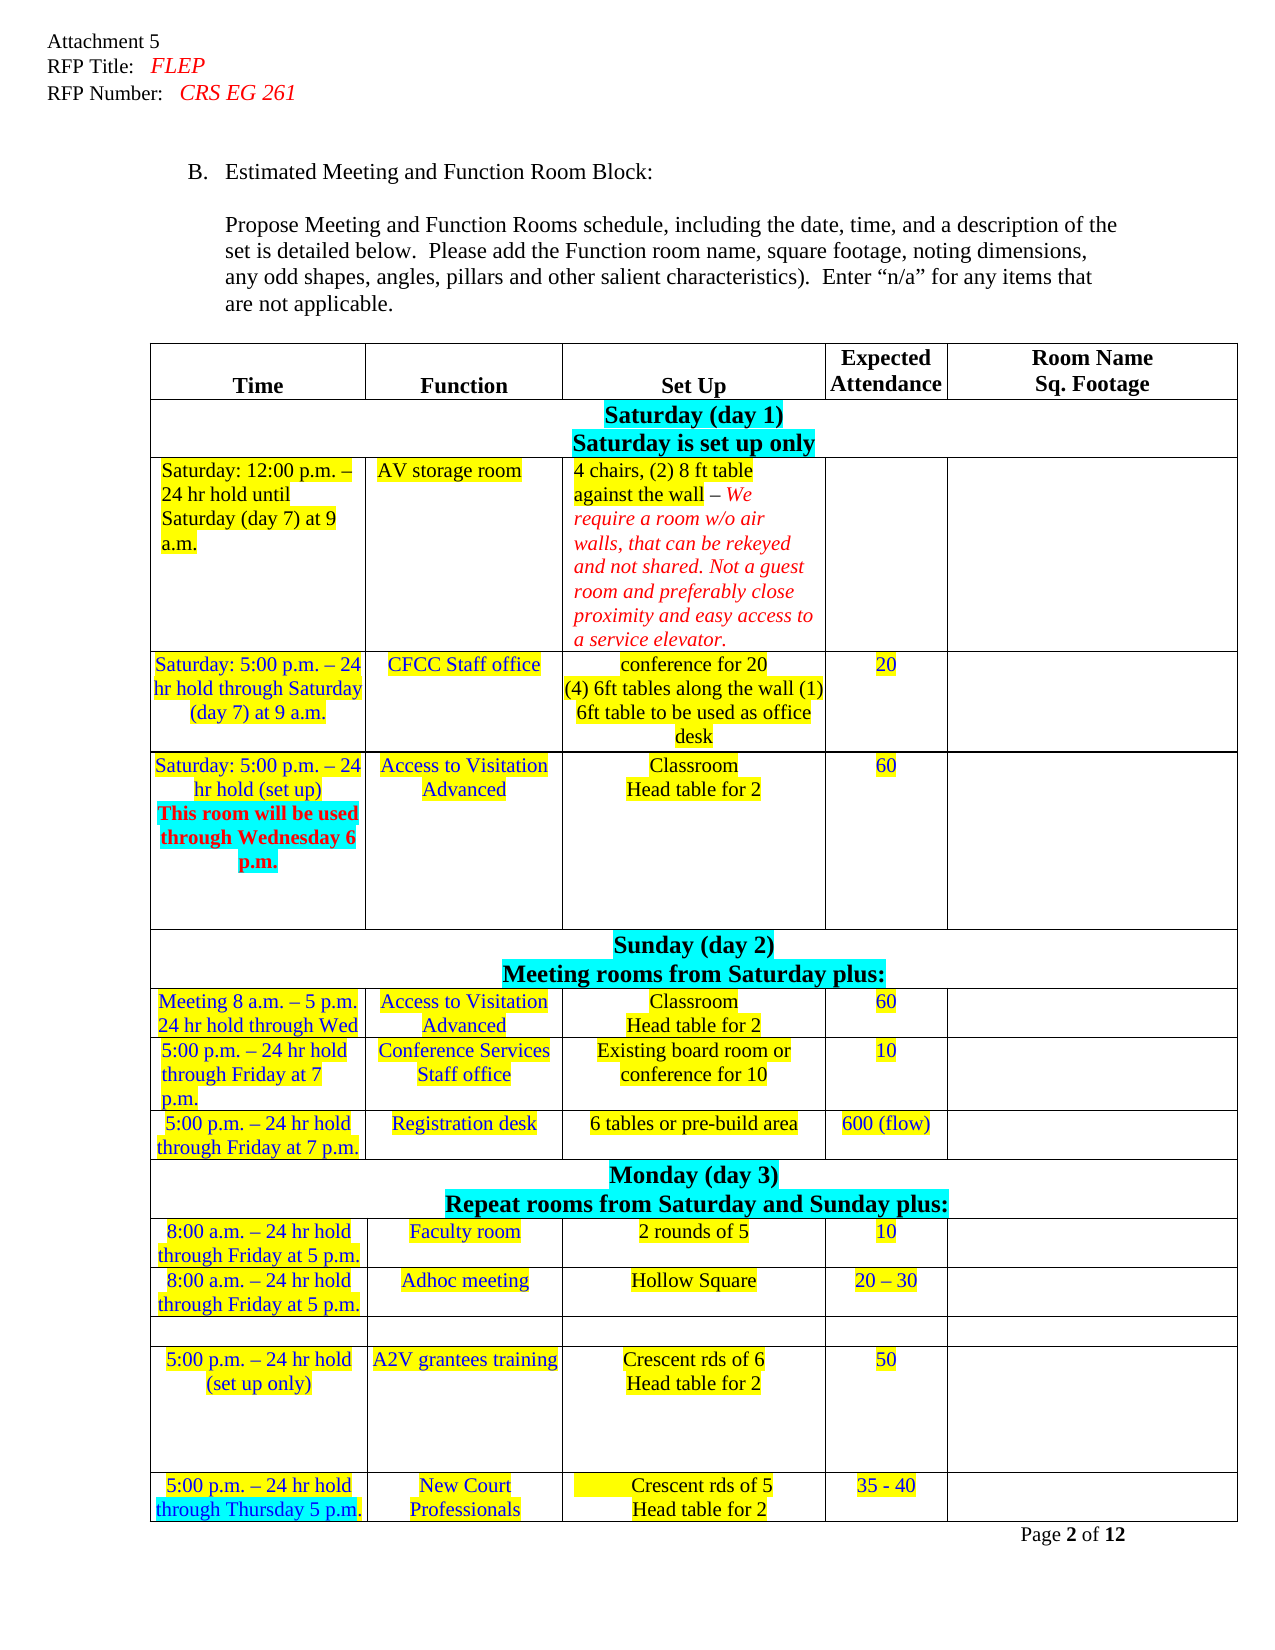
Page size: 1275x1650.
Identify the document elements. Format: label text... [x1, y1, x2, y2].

table_cell CFCC Staff office [366, 652, 562, 751]
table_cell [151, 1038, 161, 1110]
table_cell [948, 1219, 1237, 1267]
table_cell Saturday: 5:00 p.m. – 24 hr hold (set up) This room will be used through Wednesday 6 p.m. [151, 753, 365, 929]
table_header Time [151, 344, 365, 399]
table_cell 10 [826, 1038, 947, 1110]
table_cell Crescent rds of 5 Head table for 2 [563, 1473, 632, 1521]
table_cell Sunday (day 2) Meeting rooms from Saturday plus: [151, 930, 613, 988]
table_cell [948, 989, 1237, 1037]
table_cell 50 [826, 1347, 947, 1472]
table_cell 4 chairs, (2) 8 ft table against the wall – We require a room w/o air walls, that can be rekeyed and not shared. Not a guest room and preferably close proximity and easy access to a service elevator. [563, 458, 825, 651]
table_cell 10 [826, 1219, 947, 1267]
table_cell Crescent rds of 5 Head table for 2 [767, 1473, 825, 1521]
table_cell [948, 753, 1237, 929]
table_cell AV storage room [366, 458, 562, 651]
table_cell [826, 1317, 947, 1346]
text Propose Meeting and Function Rooms schedule, including the date, time, and a description of the set is detailed below. Please add the Function room name, square footage, noting dimensions, any odd shapes, angles, pillars and other salient characteristics). Enter “n/a” for any items that are not applicable. [159, 211, 1125, 316]
table_cell Classroom Head table for 2 [738, 989, 825, 1037]
table_cell [948, 1038, 1237, 1110]
table_cell [826, 458, 947, 651]
table_cell New Court Professionals [511, 1473, 562, 1521]
table_cell [948, 652, 1237, 751]
table_cell 6 tables or pre-build area [563, 1111, 825, 1159]
table_cell Faculty room [368, 1219, 562, 1267]
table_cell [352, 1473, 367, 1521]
table_cell 5:00 p.m. – 24 hr hold through Friday at 7 p.m. [198, 1038, 365, 1110]
table_header Set Up [563, 344, 825, 399]
table_header Room Name Sq. Footage [948, 344, 1237, 399]
table_cell Hollow Square [563, 1268, 825, 1316]
table_cell [948, 1317, 1237, 1346]
table_cell 5:00 p.m. – 24 hr hold (set up only) [151, 1347, 367, 1472]
table_cell [948, 1268, 1237, 1316]
table_cell Classroom Head table for 2 [563, 753, 825, 929]
table_header Expected Attendance [826, 344, 947, 399]
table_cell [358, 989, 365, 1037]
table_cell Registration desk [366, 1111, 562, 1159]
table_cell [948, 458, 1237, 651]
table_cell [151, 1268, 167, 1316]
table_cell [948, 1111, 1237, 1159]
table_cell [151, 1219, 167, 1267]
table_cell Sunday (day 2) Meeting rooms from Saturday plus: [774, 930, 1237, 988]
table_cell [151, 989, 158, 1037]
table_cell Saturday: 12:00 p.m. – 24 hr hold until Saturday (day 7) at 9 a.m. [151, 458, 365, 651]
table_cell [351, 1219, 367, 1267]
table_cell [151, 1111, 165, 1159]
table_cell Saturday (day 1) Saturday is set up only [151, 400, 1237, 457]
table_cell 60 [826, 753, 947, 929]
table_cell Crescent rds of 6 Head table for 2 [563, 1347, 825, 1472]
table_cell [151, 1317, 367, 1346]
table_header Function [366, 344, 562, 399]
table_cell Access to Visitation Advanced [506, 989, 562, 1037]
table_cell 600 (flow) [826, 1111, 947, 1159]
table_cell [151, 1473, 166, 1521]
table_cell [948, 1473, 1237, 1521]
table_cell Access to Visitation Advanced [366, 753, 562, 929]
table_cell Adhoc meeting [368, 1268, 562, 1316]
table_cell 2 rounds of 5 [563, 1219, 825, 1267]
table_cell [563, 1317, 825, 1346]
table_cell 20 [826, 652, 947, 751]
table_cell Existing board room or conference for 10 [563, 1038, 825, 1110]
table_cell Access to Visitation Advanced [366, 989, 422, 1037]
table_cell 60 [826, 989, 947, 1037]
table_cell [368, 1317, 562, 1346]
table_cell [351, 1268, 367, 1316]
table_cell Conference Services Staff office [366, 1038, 562, 1110]
table_cell Monday (day 3) Repeat rooms from Saturday and Sunday plus: [779, 1160, 1237, 1218]
table_cell 35 - 40 [826, 1473, 947, 1521]
table_cell conference for 20 (4) 6ft tables along the wall (1) 6ft table to be used as office desk [563, 652, 825, 751]
table_cell Monday (day 3) Repeat rooms from Saturday and Sunday plus: [151, 1160, 609, 1218]
table_cell Classroom Head table for 2 [563, 989, 649, 1037]
table_cell Saturday: 5:00 p.m. – 24 hr hold through Saturday (day 7) at 9 a.m. [151, 652, 365, 751]
table_cell New Court Professionals [368, 1473, 419, 1521]
table_cell A2V grantees training [368, 1347, 562, 1472]
table_cell [948, 1347, 1237, 1472]
list Estimated Meeting and Function Room Block: [187, 158, 1125, 184]
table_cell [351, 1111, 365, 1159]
table_cell 20 – 30 [826, 1268, 947, 1316]
